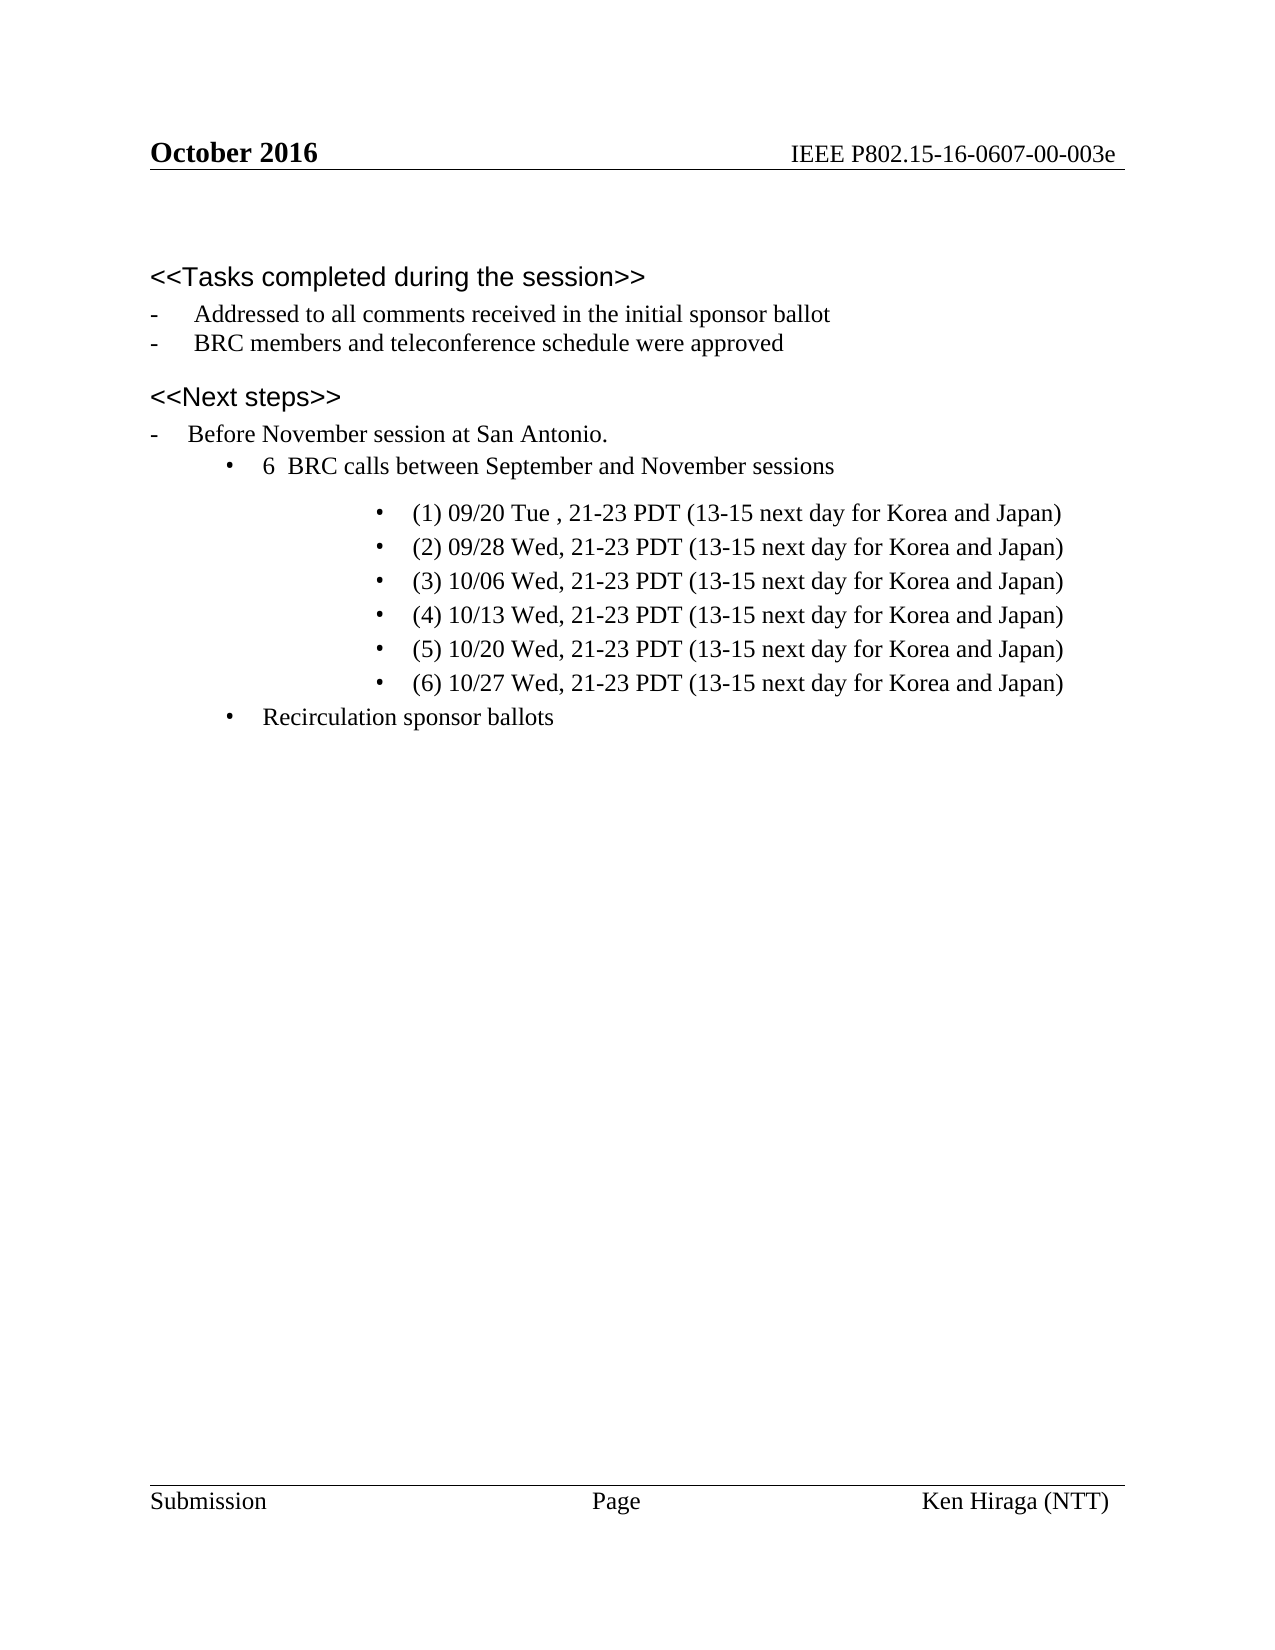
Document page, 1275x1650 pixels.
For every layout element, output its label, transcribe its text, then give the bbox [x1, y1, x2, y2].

list (5) 10/20 Wed, 21-23 PDT (13-15 next day for Korea and Japan) [375, 630, 1125, 664]
list Addressed to all comments received in the initial sponsor ballot [150, 299, 1125, 328]
list (2) 09/28 Wed, 21-23 PDT (13-15 next day for Korea and Japan) [375, 528, 1125, 562]
subtitle <<Tasks completed during the session>> [150, 261, 1125, 293]
list Before November session at San Antonio. [150, 419, 1125, 448]
list 6 BRC calls between September and November sessions [225, 448, 1125, 482]
list (1) 09/20 Tue , 21-23 PDT (13-15 next day for Korea and Japan) [375, 494, 1125, 528]
list BRC members and teleconference schedule were approved [150, 328, 1125, 356]
subtitle <<Next steps>> [150, 381, 1125, 413]
list Recirculation sponsor ballots [225, 698, 1125, 733]
list (3) 10/06 Wed, 21-23 PDT (13-15 next day for Korea and Japan) [375, 562, 1125, 596]
list (4) 10/13 Wed, 21-23 PDT (13-15 next day for Korea and Japan) [375, 596, 1125, 630]
list (6) 10/27 Wed, 21-23 PDT (13-15 next day for Korea and Japan) [375, 664, 1125, 698]
